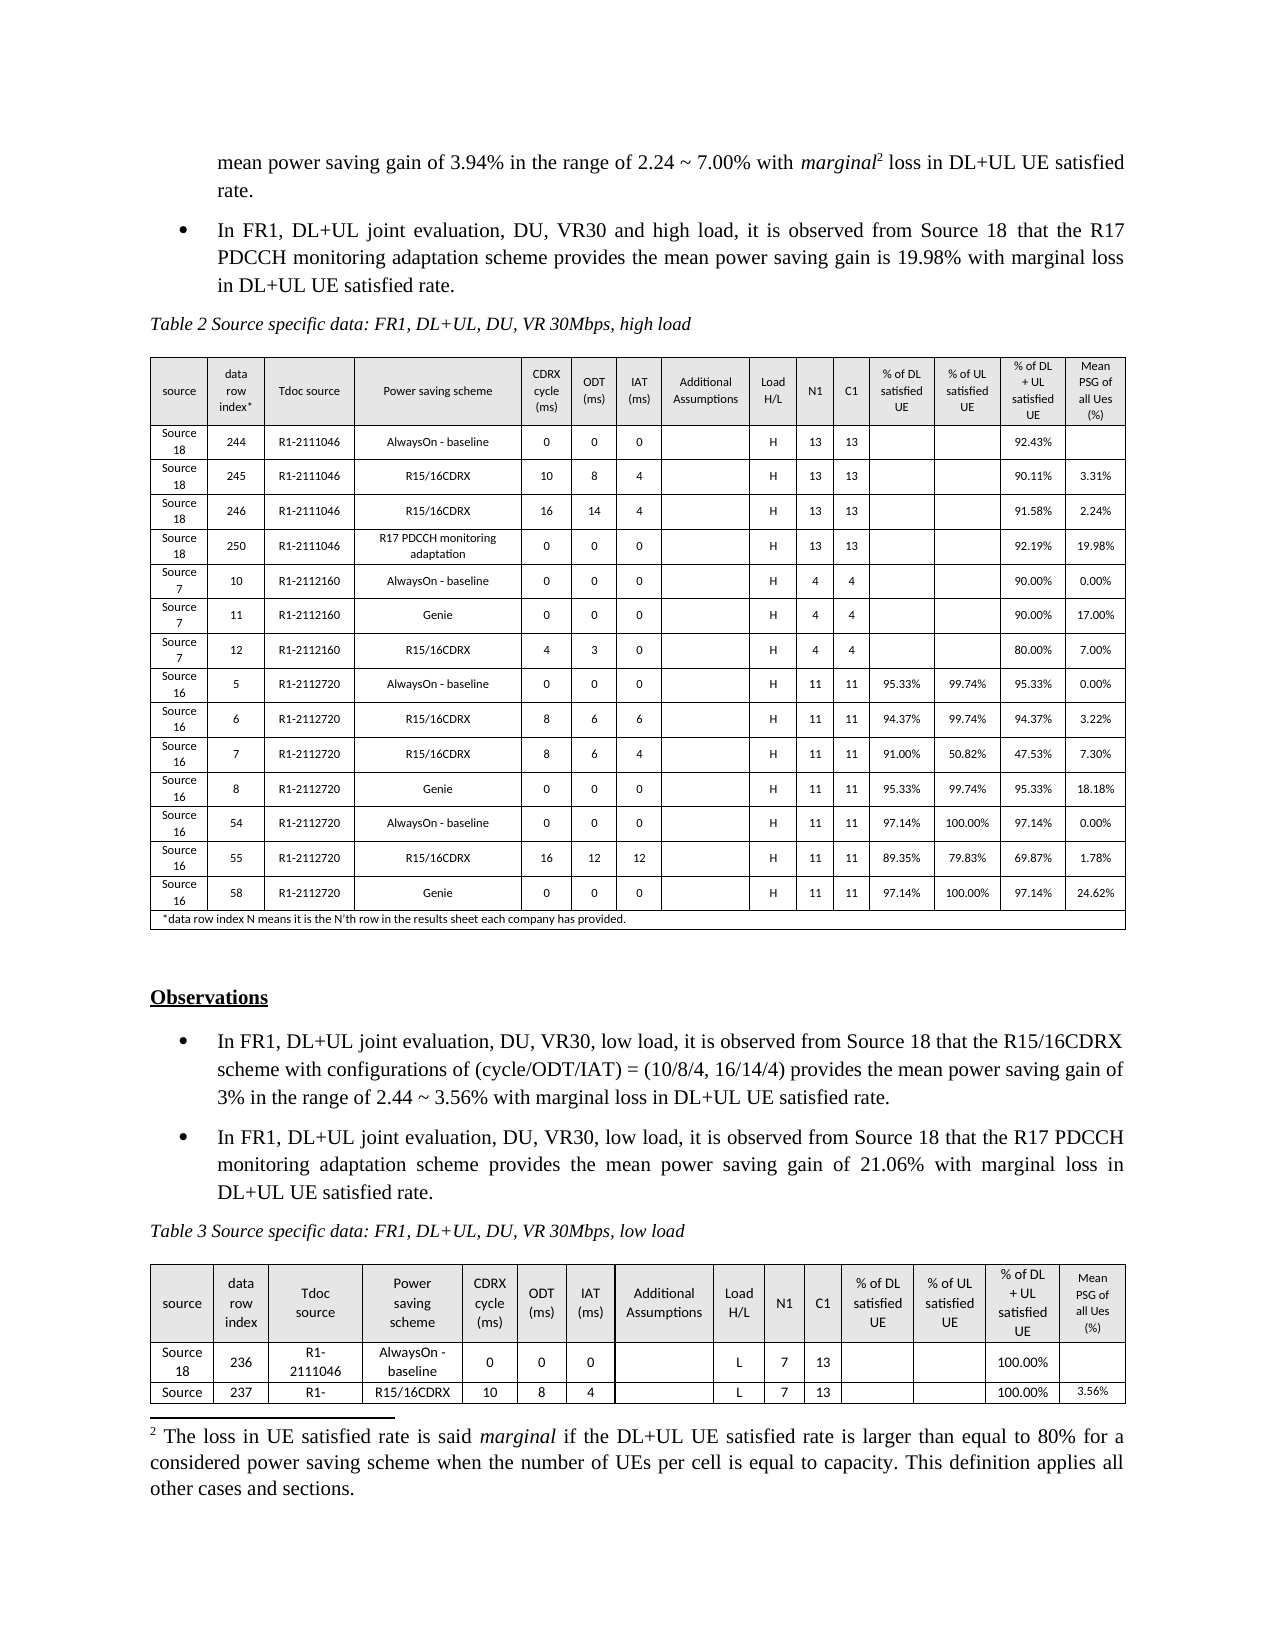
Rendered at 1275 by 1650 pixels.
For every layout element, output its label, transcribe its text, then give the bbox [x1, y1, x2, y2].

table_cell [662, 460, 749, 494]
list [179, 150, 1125, 202]
table_cell 97.14% [870, 807, 934, 841]
table_cell H [750, 773, 796, 806]
table_cell 13 [834, 495, 869, 529]
table_cell [662, 669, 749, 702]
table_cell Source 16 [151, 842, 207, 876]
table_cell [842, 1383, 913, 1403]
table_cell 16 [522, 495, 571, 529]
table_cell 10 [522, 460, 571, 494]
table_cell H [750, 877, 796, 910]
table_cell L [714, 1383, 764, 1403]
table_cell 0 [522, 669, 571, 702]
table_header C1 [805, 1265, 841, 1342]
table_cell 237 [214, 1383, 268, 1403]
table_cell H [750, 460, 796, 494]
table_cell Source 16 [151, 703, 207, 737]
table_cell 24.62% [1066, 877, 1125, 910]
table_cell [662, 426, 749, 459]
table_header % of DL + UL satisfied UE [1001, 358, 1065, 425]
table_cell Genie [355, 877, 521, 910]
table_cell R15/16CDRX [355, 634, 521, 667]
table_cell R1-2112720 [265, 773, 354, 806]
table_cell 244 [208, 426, 264, 459]
table_cell [662, 773, 749, 806]
table_header source [151, 358, 207, 425]
table_cell [870, 460, 934, 494]
table_cell R1-2112720 [265, 669, 354, 702]
table_cell R15/16CDRX [363, 1383, 462, 1403]
table_cell 0.00% [1066, 565, 1125, 598]
table_cell 95.33% [870, 669, 934, 702]
table_cell R1-2111046 [265, 530, 354, 563]
table_cell 3 [572, 634, 616, 667]
table_cell 7.30% [1066, 738, 1125, 772]
table_cell H [750, 599, 796, 633]
table_cell 13 [797, 460, 833, 494]
table_cell H [750, 565, 796, 598]
table_cell 91.58% [1001, 495, 1065, 529]
table_cell 0 [522, 877, 571, 910]
table_cell 3.22% [1066, 703, 1125, 737]
table_cell AlwaysOn - baseline [355, 669, 521, 702]
table_cell 4 [617, 738, 661, 772]
table_cell [935, 426, 1000, 459]
table_cell [662, 703, 749, 737]
list In FR1, DL+UL joint evaluation, DU, VR30 and high load, it is observed from Source 18 that the R17 PDCCH monitoring adaptation scheme provides the mean power saving gain is 19.98% with marginal loss in DL+UL UE satisfied rate. [179, 218, 1125, 297]
table_header ODT (ms) [518, 1265, 566, 1342]
table_header Power saving scheme [355, 358, 521, 425]
table_cell 11 [834, 669, 869, 702]
table_cell R1-2111046 [265, 426, 354, 459]
table_cell 11 [834, 807, 869, 841]
table_header CDRX cycle (ms) [463, 1265, 517, 1342]
table_cell 13 [797, 495, 833, 529]
table_cell 4 [617, 460, 661, 494]
table_header % of DL satisfied UE [842, 1265, 913, 1342]
table_cell Source 18 [151, 495, 207, 529]
table_cell R1-2112720 [265, 877, 354, 910]
table_cell 97.14% [870, 877, 934, 910]
table_cell 95.33% [1001, 669, 1065, 702]
table_cell Source 16 [151, 669, 207, 702]
table_cell 90.11% [1001, 460, 1065, 494]
table_cell 11 [797, 807, 833, 841]
table_cell 0 [617, 669, 661, 702]
table_cell 54 [208, 807, 264, 841]
table_header N1 [765, 1265, 804, 1342]
table_cell 0 [617, 877, 661, 910]
table_cell 0 [522, 807, 571, 841]
table_cell [662, 634, 749, 667]
table_header % of UL satisfied UE [935, 358, 1000, 425]
table_cell [662, 807, 749, 841]
table_cell 4 [522, 634, 571, 667]
table_cell [662, 842, 749, 876]
table_cell 11 [834, 703, 869, 737]
table_cell 236 [214, 1343, 268, 1382]
table_cell 0 [617, 807, 661, 841]
table_cell 89.35% [870, 842, 934, 876]
table_cell 1.78% [1066, 842, 1125, 876]
table_cell 0 [522, 599, 571, 633]
table_cell [616, 1343, 713, 1382]
table_header % of DL + UL satisfied UE [986, 1265, 1059, 1342]
table_cell Source 18 [151, 460, 207, 494]
table_cell 13 [834, 426, 869, 459]
table_cell 6 [617, 703, 661, 737]
text Table 2 Source specific data: FR1, DL+UL, DU, VR 30Mbps, high load [150, 313, 1125, 334]
table_cell 4 [797, 599, 833, 633]
table_cell 7 [208, 738, 264, 772]
table_cell H [750, 807, 796, 841]
table_cell R1-2112160 [265, 634, 354, 667]
table_cell 100.00% [986, 1343, 1059, 1382]
table_cell 246 [208, 495, 264, 529]
table_cell 11 [797, 703, 833, 737]
table_cell [935, 530, 1000, 563]
table_cell [870, 599, 934, 633]
table_cell [870, 634, 934, 667]
table_cell 11 [834, 877, 869, 910]
table_cell H [750, 842, 796, 876]
text Table 3 Source specific data: FR1, DL+UL, DU, VR 30Mbps, low load [150, 1220, 1125, 1242]
table_cell [662, 877, 749, 910]
table_cell R1-2112160 [265, 565, 354, 598]
table_cell R1-2111046 [269, 1383, 362, 1403]
table_cell Source 18 [151, 426, 207, 459]
table_cell 11 [834, 842, 869, 876]
table_cell 97.14% [1001, 807, 1065, 841]
table_cell 13 [834, 460, 869, 494]
table_cell 91.00% [870, 738, 934, 772]
table_cell 4 [567, 1383, 614, 1403]
table_cell 50.82% [935, 738, 1000, 772]
table_cell 10 [463, 1383, 517, 1403]
table_header Load H/L [714, 1265, 764, 1342]
table_cell 13 [805, 1383, 841, 1403]
table_cell 16 [522, 842, 571, 876]
table_cell [870, 530, 934, 563]
table_cell 8 [208, 773, 264, 806]
table_header % of UL satisfied UE [914, 1265, 985, 1342]
table_header Mean PSG of all Ues (%) [1066, 358, 1125, 425]
table_cell 12 [572, 842, 616, 876]
table_cell 0 [522, 773, 571, 806]
table_cell [616, 1383, 713, 1403]
table_cell 0 [617, 530, 661, 563]
table_cell 0 [567, 1343, 614, 1382]
table_cell 0 [522, 530, 571, 563]
table_cell 7 [765, 1383, 804, 1403]
table_cell 11 [797, 738, 833, 772]
table_cell [935, 460, 1000, 494]
table_cell 3.56% [1060, 1383, 1125, 1403]
table_cell [935, 565, 1000, 598]
table_cell 2.24% [1066, 495, 1125, 529]
table_cell 11 [834, 738, 869, 772]
table_cell Source 18 [151, 1383, 213, 1403]
table_cell 12 [617, 842, 661, 876]
table_cell 4 [797, 565, 833, 598]
table_cell *data row index N means it is the N’th row in the results sheet each company has provided. [151, 911, 1125, 928]
table_cell 13 [805, 1343, 841, 1382]
table_cell 0 [572, 530, 616, 563]
table_cell 8 [522, 738, 571, 772]
table_cell R1-2111046 [269, 1343, 362, 1382]
table_cell 0 [617, 634, 661, 667]
text Observations [150, 985, 1125, 1009]
table_cell 4 [617, 495, 661, 529]
table_cell 11 [797, 877, 833, 910]
table_header Load H/L [750, 358, 796, 425]
table_cell R15/16CDRX [355, 703, 521, 737]
table_cell [870, 426, 934, 459]
table_cell 0 [617, 599, 661, 633]
table_cell 69.87% [1001, 842, 1065, 876]
table_cell Source 7 [151, 565, 207, 598]
table_cell 0 [572, 599, 616, 633]
table_header ODT (ms) [572, 358, 616, 425]
table_cell 5 [208, 669, 264, 702]
table_cell R1-2112160 [265, 599, 354, 633]
table_cell 0 [572, 565, 616, 598]
table_cell 11 [797, 669, 833, 702]
table_cell 79.83% [935, 842, 1000, 876]
table_cell H [750, 634, 796, 667]
table_cell 6 [208, 703, 264, 737]
table_cell 0 [522, 426, 571, 459]
table_cell 18.18% [1066, 773, 1125, 806]
table_cell 12 [208, 634, 264, 667]
table_cell R1-2112720 [265, 703, 354, 737]
table_header Additional Assumptions [616, 1265, 713, 1342]
table_cell 80.00% [1001, 634, 1065, 667]
table_cell 7 [765, 1343, 804, 1382]
table_cell R15/16CDRX [355, 738, 521, 772]
table_cell 11 [834, 773, 869, 806]
table_cell H [750, 703, 796, 737]
table_header Additional Assumptions [662, 358, 749, 425]
table_cell 7.00% [1066, 634, 1125, 667]
table_cell 3.31% [1066, 460, 1125, 494]
table_cell 250 [208, 530, 264, 563]
table_header IAT (ms) [617, 358, 661, 425]
table_cell [914, 1343, 985, 1382]
table_cell 0 [572, 773, 616, 806]
table_cell 0 [617, 565, 661, 598]
table_cell 94.37% [870, 703, 934, 737]
table_cell [662, 738, 749, 772]
table_cell Source 16 [151, 807, 207, 841]
table_cell 55 [208, 842, 264, 876]
table_cell R1-2112720 [265, 842, 354, 876]
table_cell [1066, 426, 1125, 459]
table_cell H [750, 426, 796, 459]
table_cell 13 [834, 530, 869, 563]
table_header IAT (ms) [567, 1265, 614, 1342]
table_cell 19.98% [1066, 530, 1125, 563]
table_cell H [750, 738, 796, 772]
table_cell AlwaysOn - baseline [355, 426, 521, 459]
table_cell 95.33% [1001, 773, 1065, 806]
table_cell 8 [572, 460, 616, 494]
table_cell 90.00% [1001, 599, 1065, 633]
table_cell 0 [463, 1343, 517, 1382]
table_cell 100.00% [935, 807, 1000, 841]
table_cell R15/16CDRX [355, 842, 521, 876]
table_cell 17.00% [1066, 599, 1125, 633]
table_cell 0 [572, 807, 616, 841]
table_cell AlwaysOn - baseline [363, 1343, 462, 1382]
table_cell 245 [208, 460, 264, 494]
table_cell H [750, 669, 796, 702]
table_cell 11 [797, 842, 833, 876]
table_cell 6 [572, 703, 616, 737]
table_cell AlwaysOn - baseline [355, 565, 521, 598]
table_cell [842, 1343, 913, 1382]
table_header C1 [834, 358, 869, 425]
table_header Tdoc source [269, 1265, 362, 1342]
table_cell 8 [522, 703, 571, 737]
table_cell 0 [572, 877, 616, 910]
table_cell [870, 565, 934, 598]
table_cell 6 [572, 738, 616, 772]
table_header CDRX cycle (ms) [522, 358, 571, 425]
table_cell 100.00% [986, 1383, 1059, 1403]
table_cell [662, 495, 749, 529]
table_cell 92.19% [1001, 530, 1065, 563]
table_cell Source 16 [151, 738, 207, 772]
table_cell AlwaysOn - baseline [355, 807, 521, 841]
list In FR1, DL+UL joint evaluation, DU, VR30, low load, it is observed from Source 18 that the R15/16CDRX scheme with configurations of (cycle/ODT/IAT) = (10/8/4, 16/14/4) provides the mean power saving gain of 3% in the range of 2.44 ~ 3.56% with marginal loss in DL+UL UE satisfied rate. [179, 1029, 1125, 1109]
table_cell 10 [208, 565, 264, 598]
table_cell 92.43% [1001, 426, 1065, 459]
table_cell [1060, 1343, 1125, 1382]
table_cell R17 PDCCH monitoring adaptation [355, 530, 521, 563]
table_header data row index [214, 1265, 268, 1342]
table_cell H [750, 530, 796, 563]
table_cell 14 [572, 495, 616, 529]
table_cell Source 7 [151, 634, 207, 667]
table_cell Source 18 [151, 530, 207, 563]
table_cell 0 [518, 1343, 566, 1382]
table_cell R1-2111046 [265, 495, 354, 529]
table_cell [870, 495, 934, 529]
table_cell 99.74% [935, 669, 1000, 702]
table_cell 4 [834, 599, 869, 633]
table_cell 95.33% [870, 773, 934, 806]
table_cell 58 [208, 877, 264, 910]
table_cell Source 16 [151, 877, 207, 910]
list In FR1, DL+UL joint evaluation, DU, VR30, low load, it is observed from Source 18 that the R17 PDCCH monitoring adaptation scheme provides the mean power saving gain of 21.06% with marginal loss in DL+UL UE satisfied rate. [179, 1125, 1125, 1204]
table_cell H [750, 495, 796, 529]
table_cell 94.37% [1001, 703, 1065, 737]
table_cell 0.00% [1066, 807, 1125, 841]
table_cell 0 [617, 426, 661, 459]
table_cell R1-2112720 [265, 738, 354, 772]
table_cell 11 [208, 599, 264, 633]
table_cell 8 [518, 1383, 566, 1403]
table_cell 97.14% [1001, 877, 1065, 910]
table_cell [662, 565, 749, 598]
table_cell [935, 495, 1000, 529]
table_header data row index* [208, 358, 264, 425]
table_cell 11 [797, 773, 833, 806]
table_cell 4 [834, 634, 869, 667]
table_cell 99.74% [935, 773, 1000, 806]
table_cell 4 [834, 565, 869, 598]
table_cell L [714, 1343, 764, 1382]
table_header source [151, 1265, 213, 1342]
table_header Tdoc source [265, 358, 354, 425]
table_cell 100.00% [935, 877, 1000, 910]
table_cell 99.74% [935, 703, 1000, 737]
table_cell 0 [617, 773, 661, 806]
table_header Power saving scheme [363, 1265, 462, 1342]
table_cell 0 [522, 565, 571, 598]
table_cell 0 [572, 669, 616, 702]
table_cell R1-2111046 [265, 460, 354, 494]
table_cell 4 [797, 634, 833, 667]
table_cell 13 [797, 426, 833, 459]
table_cell [935, 634, 1000, 667]
table_cell Source 7 [151, 599, 207, 633]
table_cell Genie [355, 773, 521, 806]
table_cell 47.53% [1001, 738, 1065, 772]
table_cell R1-2112720 [265, 807, 354, 841]
table_cell 90.00% [1001, 565, 1065, 598]
table_cell Source 18 [151, 1343, 213, 1382]
table_cell R15/16CDRX [355, 460, 521, 494]
table_cell [935, 599, 1000, 633]
table_header Mean PSG of all Ues (%) [1060, 1265, 1125, 1342]
table_header N1 [797, 358, 833, 425]
table_cell 13 [797, 530, 833, 563]
table_cell [662, 599, 749, 633]
table_cell 0 [572, 426, 616, 459]
table_cell [662, 530, 749, 563]
table_header % of DL satisfied UE [870, 358, 934, 425]
table_cell Source 16 [151, 773, 207, 806]
table_cell [914, 1383, 985, 1403]
table_cell Genie [355, 599, 521, 633]
table_cell R15/16CDRX [355, 495, 521, 529]
table_cell 0.00% [1066, 669, 1125, 702]
